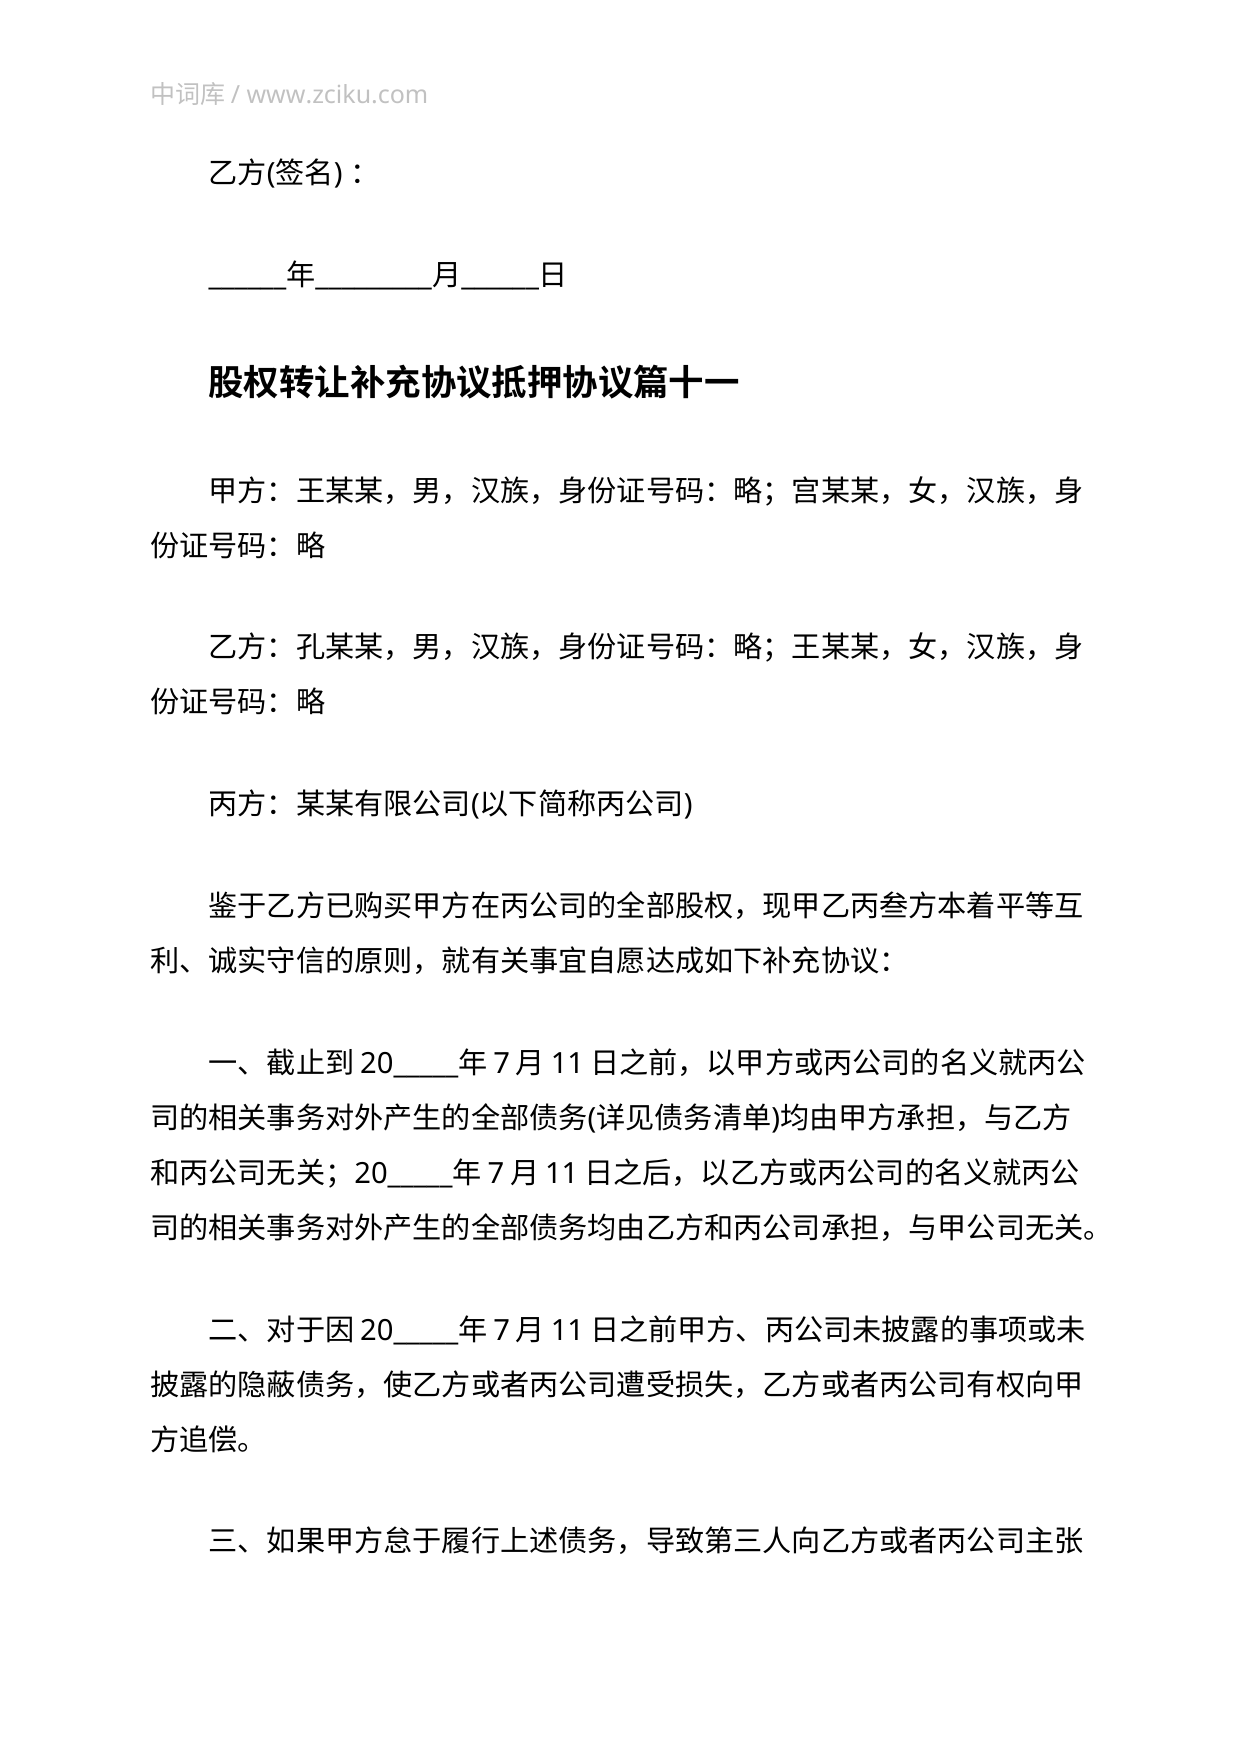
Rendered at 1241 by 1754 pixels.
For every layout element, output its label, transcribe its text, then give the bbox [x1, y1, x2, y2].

text 丙方：某某有限公司(以下简称丙公司) [150, 781, 1090, 823]
text 乙方：孔某某，男，汉族，身份证号码：略；王某某，女，汉族，身份证号码：略 [150, 624, 1090, 721]
text 乙方(签名) ： [150, 150, 1090, 192]
text 鉴于乙方已购买甲方在丙公司的全部股权，现甲乙丙叁方本着平等互利、诚实守信的原则，就有关事宜自愿达成如下补充协议： [150, 883, 1090, 980]
text 一、截止到20_____年7月11日之前，以甲方或丙公司的名义就丙公司的相关事务对外产生的全部债务(详见债务清单)均由甲方承担，与乙方和丙公司无关；20_____年7月11日之后，以乙方或丙公司的名义就丙公司的相关事务对外产生的全部债务均由乙方和丙公司承担，与甲公司无关。 [150, 1039, 1090, 1247]
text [150, 1518, 1090, 1560]
text 甲方：王某某，男，汉族，身份证号码：略；宫某某，女，汉族，身份证号码：略 [150, 467, 1090, 564]
text ______年_________月______日 [150, 252, 1090, 294]
text 股权转让补充协议抵押协议篇十一 [150, 354, 1090, 405]
text 二、对于因20_____年7月11日之前甲方、丙公司未披露的事项或未披露的隐蔽债务，使乙方或者丙公司遭受损失，乙方或者丙公司有权向甲方追偿。 [150, 1306, 1090, 1458]
